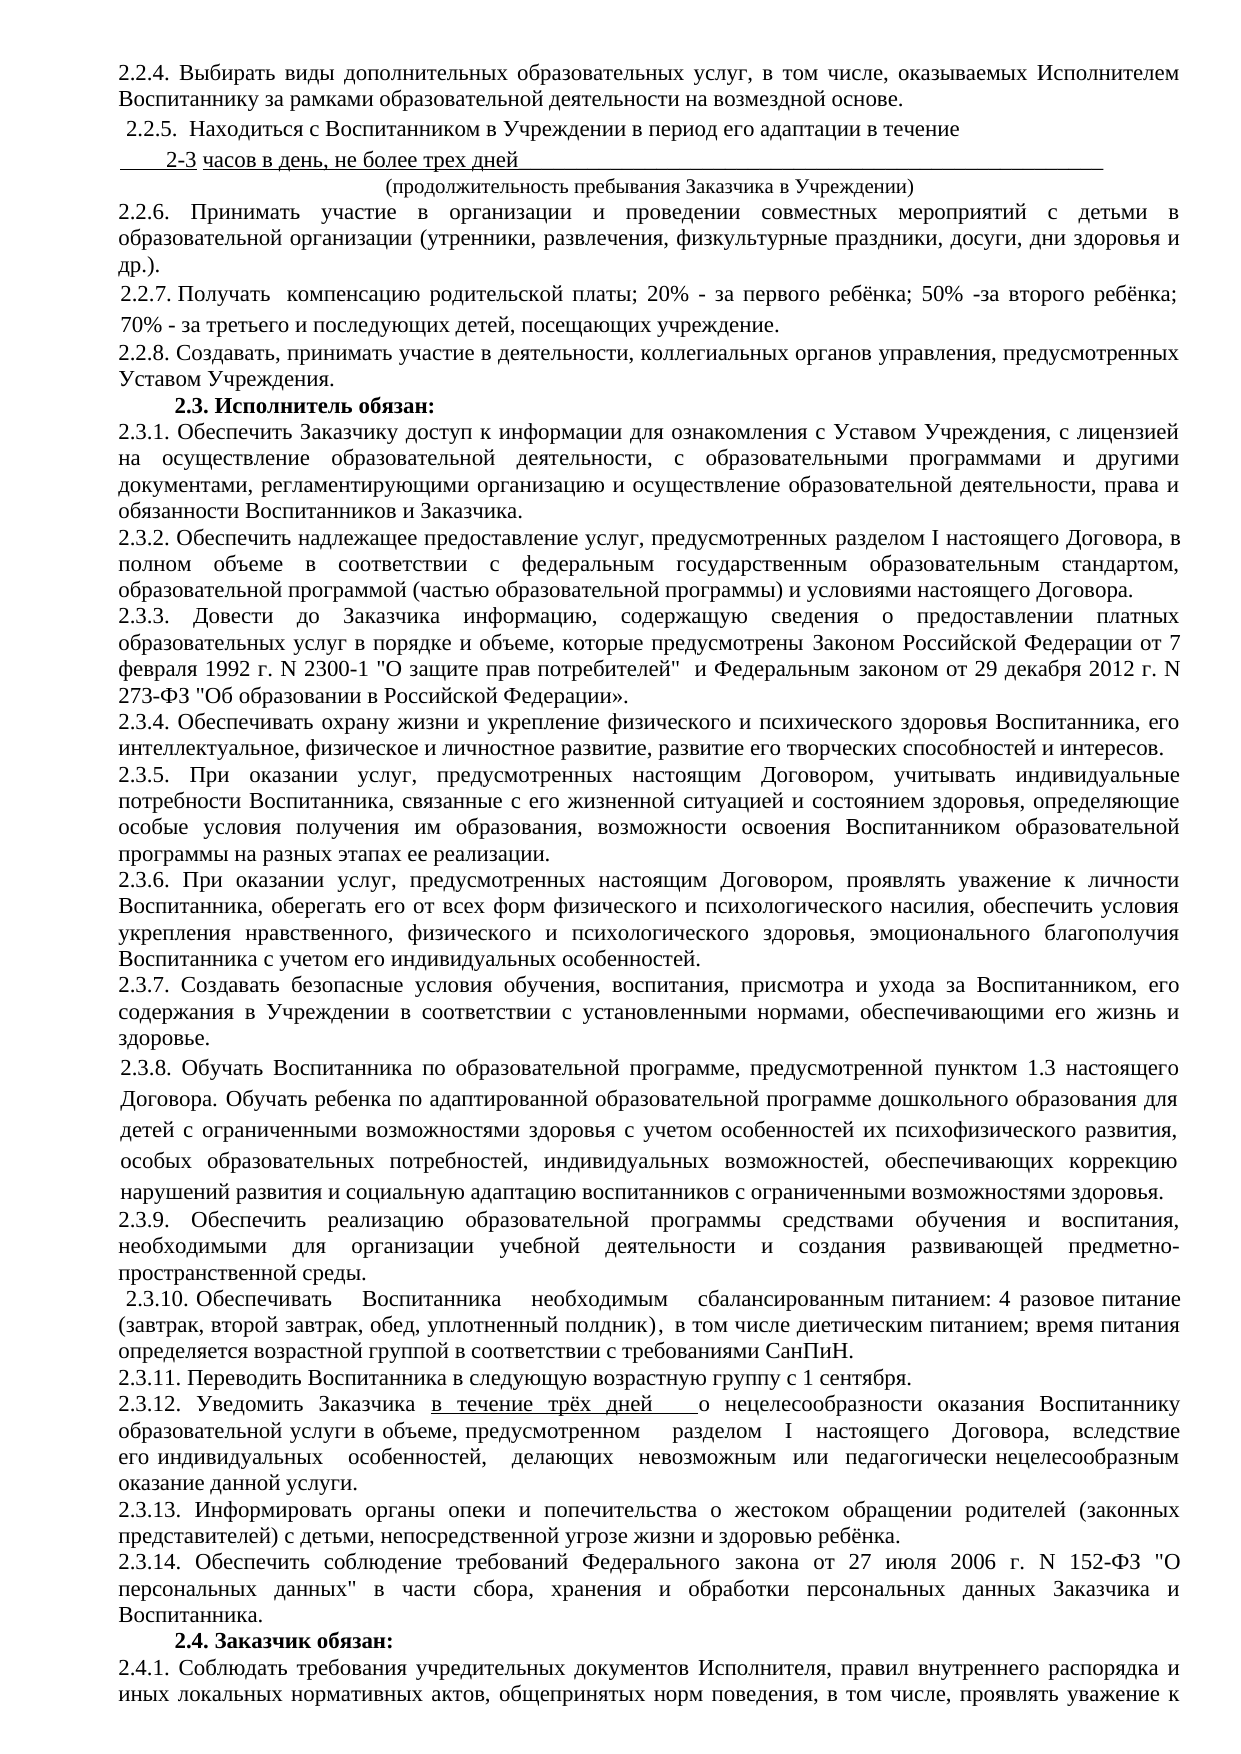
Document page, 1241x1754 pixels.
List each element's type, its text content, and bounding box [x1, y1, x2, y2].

text 2.2.4. Выбирать виды дополнительных образовательных услуг, в том числе, оказываемых Исполнителем Воспитаннику за рамками образовательной деятельности на возмездной основе. [118, 59, 1181, 112]
text 2.3.8. Обучать Воспитанника по образовательной программе, предусмотренной пунктом 1.3 настоящего Договора. Обучать ребенка по адаптированной образовательной программе дошкольного образования для детей с ограниченными возможностями здоровья с учетом особенностей их психофизического развития, особых образовательных потребностей, индивидуальных возможностей, обеспечивающих коррекцию нарушений развития и социальную адаптацию воспитанников с ограниченными возможностями здоровья. [120, 1051, 1179, 1206]
text 2.4. Заказчик обязан: [118, 1627, 1181, 1654]
text 2.2.7. Получать компенсацию родительской платы; 20% - за первого ребёнка; 50% -за второго ребёнка; 70% - за третьего и последующих детей, посещающих учреждение. [120, 277, 1179, 339]
text 2.3.14. Обеспечить соблюдение требований Федерального закона от 27 июля 2006 г. N 152-ФЗ "О персональных данных" в части сбора, хранения и обработки персональных данных Заказчика и Воспитанника. [118, 1548, 1181, 1627]
text 2-3 часов в день, не более трех дней___________________________________________________ [120, 143, 1177, 174]
text 2.3.13. Информировать органы опеки и попечительства о жестоком обращении родителей (законных представителей) с детьми, непосредственной угрозе жизни и здоровью ребёнка. [118, 1496, 1181, 1548]
text 2.3.6. При оказании услуг, предусмотренных настоящим Договором, проявлять уважение к личности Воспитанника, оберегать его от всех форм физического и психологического насилия, обеспечить условия укрепления нравственного, физического и психологического здоровья, эмоционального благополучия Воспитанника с учетом его индивидуальных особенностей. [118, 866, 1181, 972]
text 2.3.5. При оказании услуг, предусмотренных настоящим Договором, учитывать индивидуальные потребности Воспитанника, связанные с его жизненной ситуацией и состоянием здоровья, определяющие особые условия получения им образования, возможности освоения Воспитанником образовательной программы на разных этапах ее реализации. [118, 761, 1181, 866]
text 2.2.6. Принимать участие в организации и проведении совместных мероприятий с детьми в образовательной организации (утренники, развлечения, физкультурные праздники, досуги, дни здоровья и др.). [118, 198, 1181, 277]
text 2.3. Исполнитель обязан: [118, 392, 1181, 418]
text 2.3.1. Обеспечить Заказчику доступ к информации для ознакомления с Уставом Учреждения, с лицензией на осуществление образовательной деятельности, с образовательными программами и другими документами, регламентирующими организацию и осуществление образовательной деятельности, права и обязанности Воспитанников и Заказчика. [118, 418, 1181, 523]
text (продолжительность пребывания Заказчика в Учреждении) [118, 174, 1181, 198]
text 2.3.10. Обеспечивать Воспитанника необходимым сбалансированным питанием: 4 разовое питание (завтрак, второй завтрак, обед, уплотненный полдник), в том числе диетическим питанием; время питания определяется возрастной группой в соответствии с требованиями СанПиН. [118, 1285, 1181, 1364]
text 2.3.7. Создавать безопасные условия обучения, воспитания, присмотра и ухода за Воспитанником, его содержания в Учреждении в соответствии с установленными нормами, обеспечивающими его жизнь и здоровье. [118, 972, 1181, 1051]
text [118, 1654, 1181, 1707]
text 2.3.4. Обеспечивать охрану жизни и укрепление физического и психического здоровья Воспитанника, его интеллектуальное, физическое и личностное развитие, развитие его творческих способностей и интересов. [118, 708, 1181, 761]
text 2.3.2. Обеспечить надлежащее предоставление услуг, предусмотренных разделом I настоящего Договора, в полном объеме в соответствии с федеральным государственным образовательным стандартом, образовательной программой (частью образовательной программы) и условиями настоящего Договора. [118, 523, 1181, 603]
text 2.3.9. Обеспечить реализацию образовательной программы средствами обучения и воспитания, необходимыми для организации учебной деятельности и создания развивающей предметно-пространственной среды. [118, 1206, 1181, 1285]
text 2.3.11. Переводить Воспитанника в следующую возрастную группу с 1 сентября. [118, 1364, 1181, 1390]
text 2.2.5. Находиться с Воспитанником в Учреждении в период его адаптации в течение [120, 112, 1177, 143]
text 2.3.3. Довести до Заказчика информацию, содержащую сведения о предоставлении платных образовательных услуг в порядке и объеме, которые предусмотрены Законом Российской Федерации от 7 февраля 1992 г. N 2300-1 "О защите прав потребителей" и Федеральным законом от 29 декабря 2012 г. N 273-ФЗ "Об образовании в Российской Федерации». [118, 603, 1181, 708]
text 2.2.8. Создавать, принимать участие в деятельности, коллегиальных органов управления, предусмотренных Уставом Учреждения. [118, 339, 1181, 392]
text 2.3.12. Уведомить Заказчика в течение трёх дней о нецелесообразности оказания Воспитаннику образовательной услуги в объеме, предусмотренном разделом I настоящего Договора, вследствие его индивидуальных особенностей, делающих невозможным или педагогически нецелесообразным оказание данной услуги. [118, 1390, 1181, 1496]
